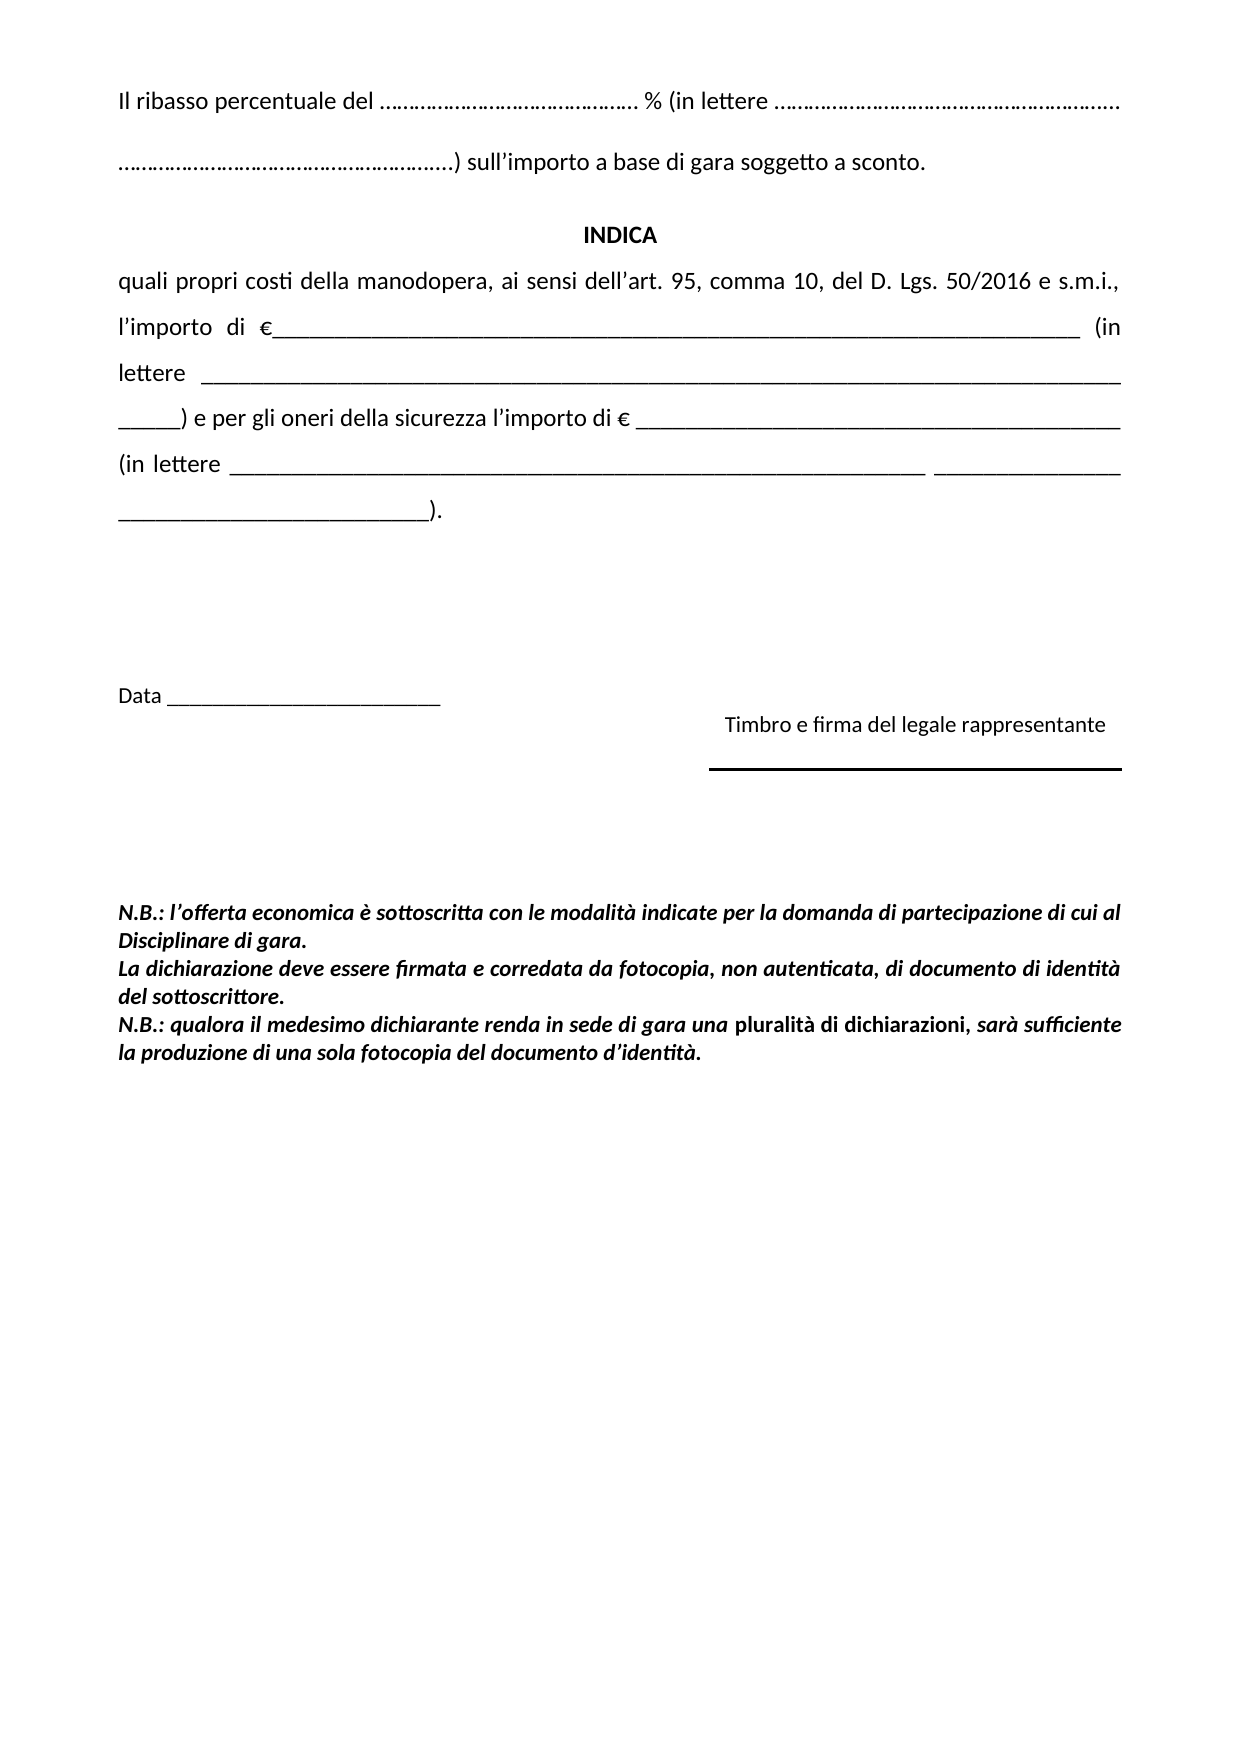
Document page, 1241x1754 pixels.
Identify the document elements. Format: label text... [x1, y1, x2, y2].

text Data ________________________ [118, 682, 1122, 710]
text Timbro e firma del legale rappresentante [709, 710, 1122, 738]
text Il ribasso percentuale del ……………………………………… % (in lettere …………………………………………………... ………………………………………………....) sull’importo a base di gara soggetto a sconto. [118, 85, 1122, 176]
text quali propri costi della manodopera, ai sensi dell’art. 95, comma 10, del D. Lgs. 50/2016 e s.m.i., l’importo di €_________________________________________________________________ (in lettere __________________________________________________________________________ _____) e per gli oneri della sicurezza l’importo di € _______________________________________ (in lettere ________________________________________________________ _______________ _________________________). [118, 265, 1122, 524]
text INDICA [118, 219, 1122, 250]
text La dichiarazione deve essere firmata e corredata da fotocopia, non autenticata, di documento di identità del sottoscrittore. [118, 954, 1122, 1010]
text N.B.: l’offerta economica è sottoscritta con le modalità indicate per la domanda di partecipazione di cui al Disciplinare di gara. [118, 898, 1122, 954]
text N.B.: qualora il medesimo dichiarante renda in sede di gara una pluralità di dichiarazioni, sarà sufficiente la produzione di una sola fotocopia del documento d’identità. [118, 1010, 1122, 1066]
